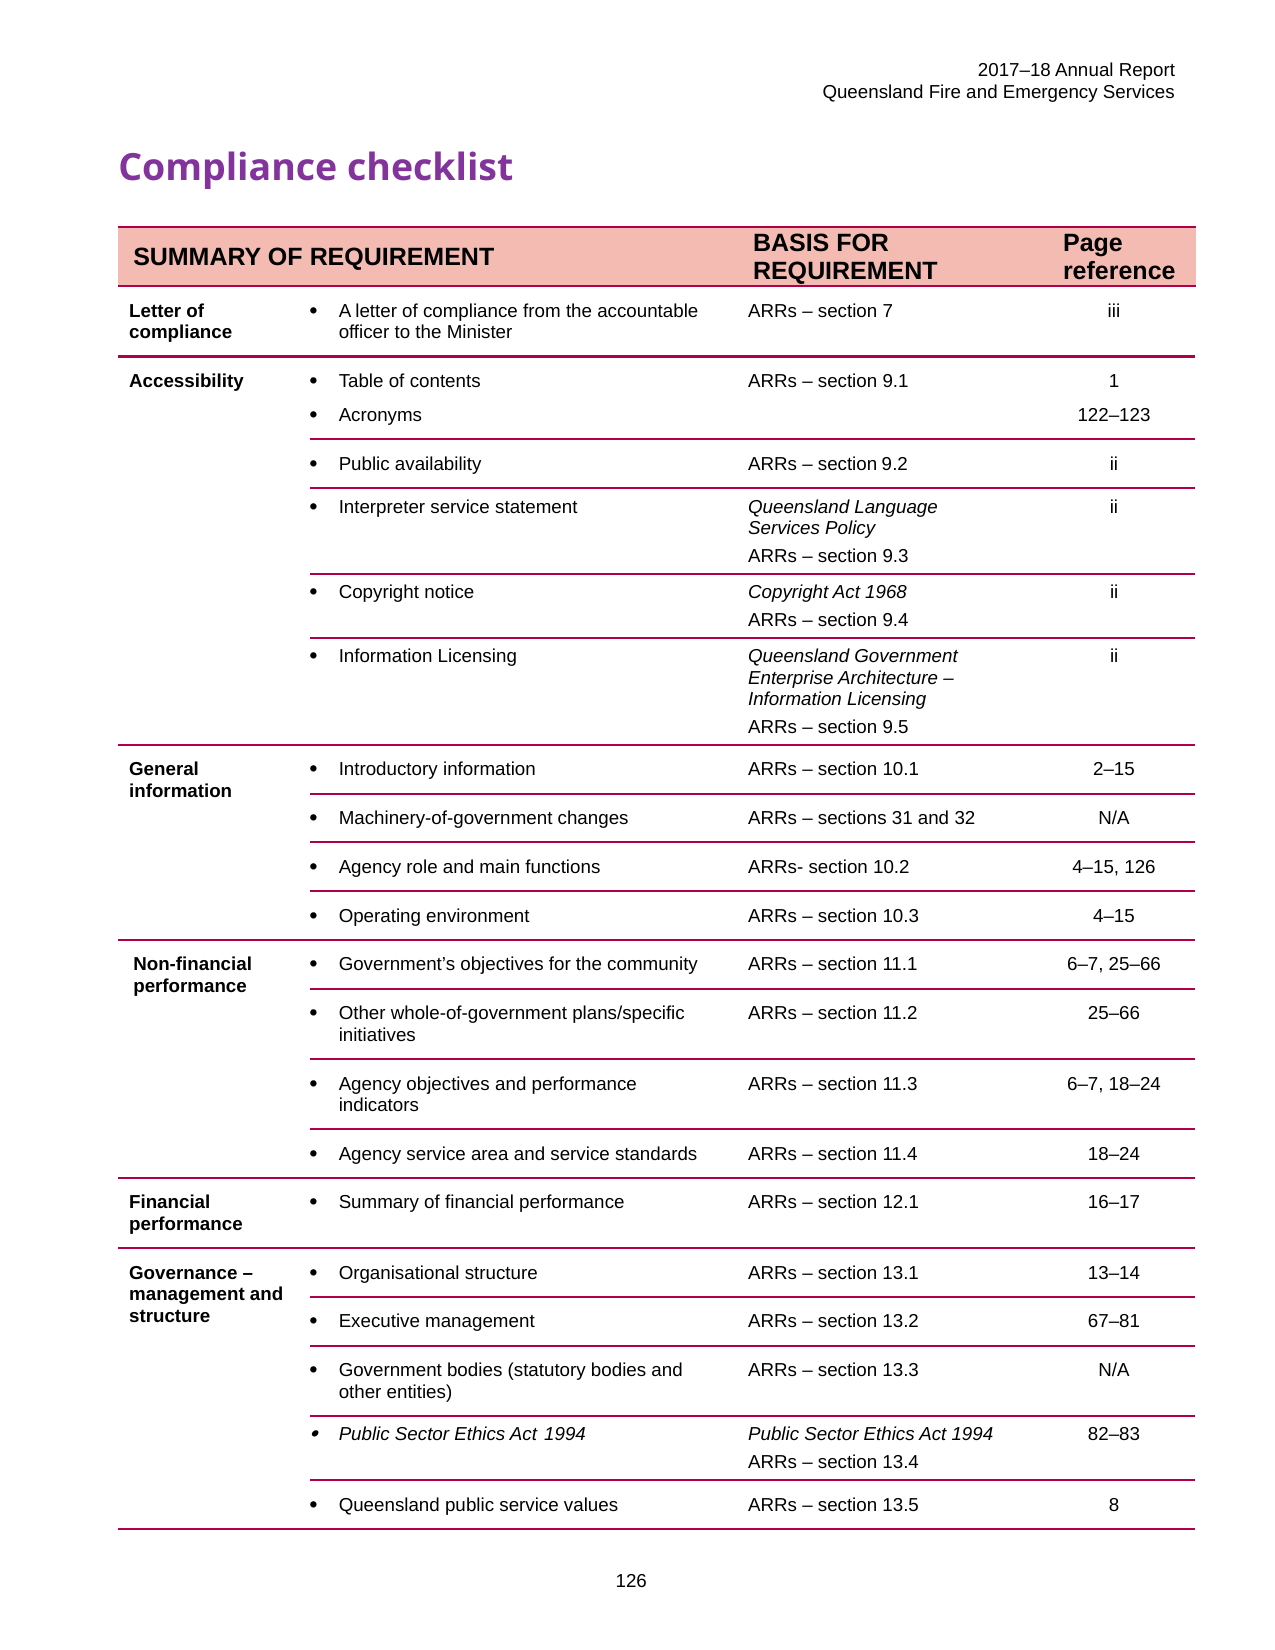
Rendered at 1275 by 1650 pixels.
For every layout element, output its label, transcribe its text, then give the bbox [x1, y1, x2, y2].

table_cell ARRs – section 12.1 [737, 1179, 1047, 1247]
table_cell Executive management [310, 1298, 737, 1344]
table_cell ARRs – section 11.2 [737, 990, 1047, 1058]
table_cell ii [1047, 639, 1195, 744]
table_cell Queensland Language Services Policy ARRs – section 9.3 [737, 489, 1047, 573]
table_cell ARRs- section 10.2 [737, 843, 1047, 890]
subtitle Compliance checklist [118, 141, 1174, 192]
table_cell Queensland Government Enterprise Architecture – Information Licensing ARRs – section 9.5 [737, 639, 1047, 744]
table_cell ARRs – section 10.1 [737, 746, 1047, 792]
table_cell Government’s objectives for the community [310, 941, 737, 987]
table_cell ARRs – section 9.2 [737, 440, 1047, 487]
table_cell 82–83 [1047, 1417, 1195, 1479]
table_cell ARRs – section 11.1 [737, 941, 1047, 987]
table_cell Operating environment [310, 892, 737, 939]
table_cell Governance – management and structure [118, 1249, 310, 1527]
table_cell Organisational structure [310, 1249, 737, 1296]
table_cell Table of contents Acronyms [310, 358, 737, 438]
table_cell Agency service area and service standards [310, 1130, 737, 1177]
table_cell Government bodies (statutory bodies and other entities) [310, 1347, 737, 1415]
table_cell General information [118, 746, 310, 939]
table_cell ARRs – section 13.5 [737, 1481, 1047, 1527]
table_cell 18–24 [1047, 1130, 1195, 1177]
table_cell Financial performance [118, 1179, 310, 1247]
table_cell ARRs – section 9.1 [737, 358, 1047, 438]
table_cell ARRs – sections 31 and 32 [737, 795, 1047, 841]
table_cell Information Licensing [310, 639, 737, 744]
table_cell ARRs – section 11.3 [737, 1060, 1047, 1128]
table_header Summary of requirement [118, 228, 738, 285]
table_cell ARRs – section 11.4 [737, 1130, 1047, 1177]
table_cell 13–14 [1047, 1249, 1195, 1296]
table_cell 16–17 [1047, 1179, 1195, 1247]
table_cell Other whole-of-government plans/specific initiatives [310, 990, 737, 1058]
table_cell ARRs – section 13.3 [737, 1347, 1047, 1415]
table_cell Accessibility [118, 358, 310, 744]
table_cell 67–81 [1047, 1298, 1195, 1344]
table_cell Agency role and main functions [310, 843, 737, 890]
table_cell ARRs – section 13.2 [737, 1298, 1047, 1344]
table_cell ARRs – section 13.1 [737, 1249, 1047, 1296]
table_cell 8 [1047, 1481, 1195, 1527]
table_cell 4–15 [1047, 892, 1195, 939]
table_cell 1 122–123 [1047, 358, 1195, 438]
table_cell Public Sector Ethics Act 1994 [310, 1417, 737, 1479]
table_cell Public Sector Ethics Act 1994 ARRs – section 13.4 [737, 1417, 1047, 1479]
table_header Page reference [1048, 228, 1196, 285]
table_cell Introductory information [310, 746, 737, 792]
table_cell Letter of compliance [118, 287, 310, 355]
table_cell Interpreter service statement [310, 489, 737, 573]
table_cell N/A [1047, 795, 1195, 841]
table_cell Public availability [310, 440, 737, 487]
table_cell ii [1047, 489, 1195, 573]
table_cell ii [1047, 575, 1195, 637]
table_cell Copyright Act 1968 ARRs – section 9.4 [737, 575, 1047, 637]
table_cell N/A [1047, 1347, 1195, 1415]
table_cell 25–66 [1047, 990, 1195, 1058]
table_cell Copyright notice [310, 575, 737, 637]
table_cell A letter of compliance from the accountable officer to the Minister [310, 287, 737, 355]
table_cell Queensland public service values [310, 1481, 737, 1527]
table_cell iii [1047, 287, 1195, 355]
table_cell 6–7, 25–66 [1047, 941, 1195, 987]
table_cell 6–7, 18–24 [1047, 1060, 1195, 1128]
table_cell ii [1047, 440, 1195, 487]
table_cell 2–15 [1047, 746, 1195, 792]
table_cell Agency objectives and performance indicators [310, 1060, 737, 1128]
table_cell Machinery-of-government changes [310, 795, 737, 841]
table_cell Non-financial performance [118, 941, 310, 1177]
table_header Basis for requirement [738, 228, 1048, 285]
table_cell ARRs – section 7 [737, 287, 1047, 355]
table_cell 4–15, 126 [1047, 843, 1195, 890]
table_cell ARRs – section 10.3 [737, 892, 1047, 939]
table_cell Summary of financial performance [310, 1179, 737, 1247]
